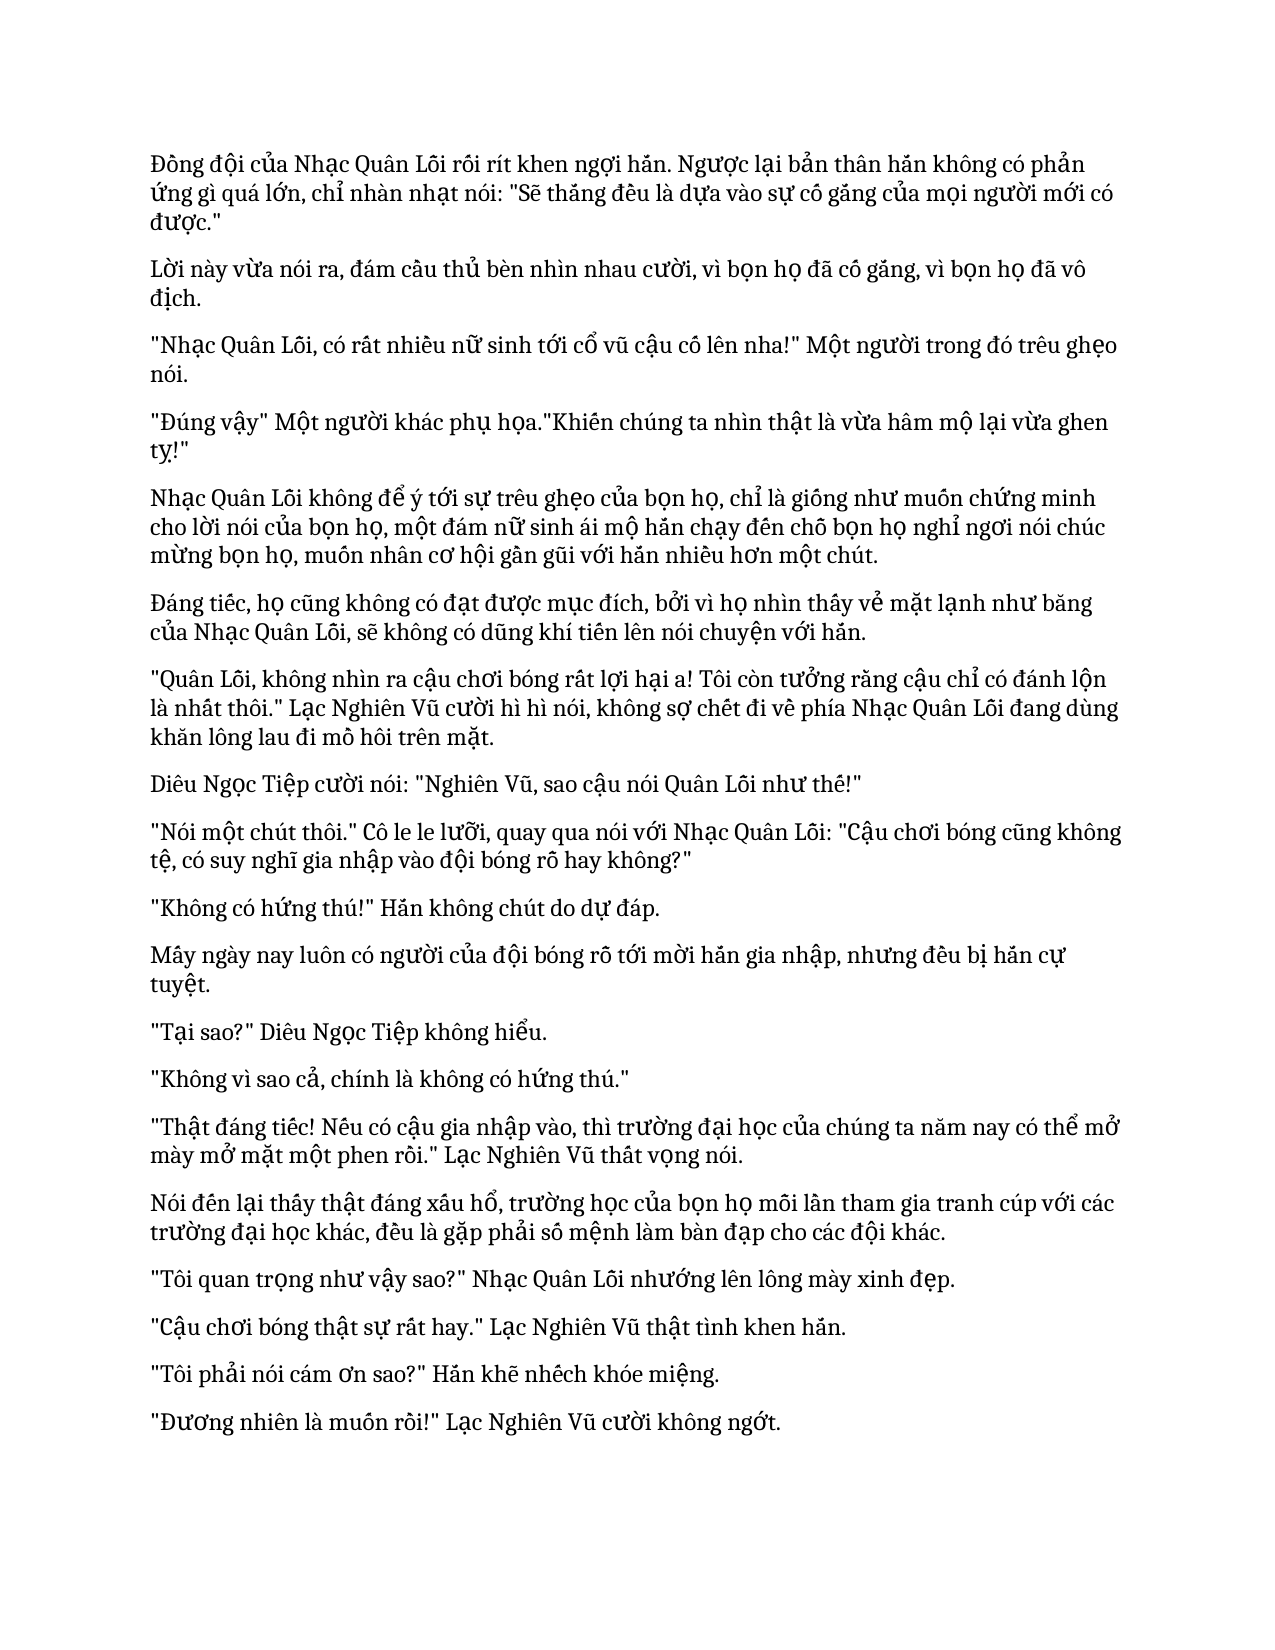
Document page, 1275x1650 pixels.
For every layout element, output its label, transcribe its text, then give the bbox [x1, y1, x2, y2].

text "Tôi phải nói cám ơn sao?" Hắn khẽ nhếch khóe miệng. [150, 1360, 1125, 1389]
text Mấy ngày nay luôn có người của đội bóng rỗ tới mời hắn gia nhập, nhưng đều bị hắn cự tuyệt. [150, 941, 1125, 999]
text "Cậu chơi bóng thật sự rất hay." Lạc Nghiên Vũ thật tình khen hắn. [150, 1312, 1125, 1341]
text "Không vì sao cả, chính là không có hứng thú." [150, 1065, 1125, 1094]
text "Đương nhiên là muốn rồi!" Lạc Nghiên Vũ cười không ngớt. [150, 1407, 1125, 1436]
text Diêu Ngọc Tiệp cười nói: "Nghiên Vũ, sao cậu nói Quân Lỗi như thế!" [150, 770, 1125, 799]
text "Tại sao?" Diêu Ngọc Tiệp không hiểu. [150, 1017, 1125, 1046]
text "Nói một chút thôi." Cô le le lưỡi, quay qua nói với Nhạc Quân Lỗi: "Cậu chơi bóng cũng không tệ, có suy nghĩ gia nhập vào đội bóng rỗ hay không?" [150, 817, 1125, 875]
text "Nhạc Quân Lỗi, có rất nhiều nữ sinh tới cổ vũ cậu cố lên nha!" Một người trong đó trêu ghẹo nói. [150, 331, 1125, 389]
text Nói đến lại thấy thật đáng xấu hổ, trường học của bọn họ mỗi lần tham gia tranh cúp với các trường đại học khác, đều là gặp phải số mệnh làm bàn đạp cho các đội khác. [150, 1189, 1125, 1246]
text Nhạc Quân Lỗi không để ý tới sự trêu ghẹo của bọn họ, chỉ là giống như muốn chứng minh cho lời nói của bọn họ, một đám nữ sinh ái mộ hắn chạy đến chỗ bọn họ nghỉ ngơi nói chúc mừng bọn họ, muốn nhân cơ hội gần gũi với hắn nhiều hơn một chút. [150, 484, 1125, 570]
text Đồng đội của Nhạc Quân Lỗi rối rít khen ngợi hắn. Ngược lại bản thân hắn không có phản ứng gì quá lớn, chỉ nhàn nhạt nói: "Sẽ thắng đều là dựa vào sự cố gắng của mọi người mới có được." [150, 150, 1125, 236]
text Lời này vừa nói ra, đám cầu thủ bèn nhìn nhau cười, vì bọn họ đã cố gắng, vì bọn họ đã vô địch. [150, 255, 1125, 312]
text "Không có hứng thú!" Hắn không chút do dự đáp. [150, 894, 1125, 922]
text "Thật đáng tiếc! Nếu có cậu gia nhập vào, thì trường đại học của chúng ta năm nay có thể mở mày mở mặt một phen rồi." Lạc Nghiên Vũ thất vọng nói. [150, 1112, 1125, 1170]
text "Tôi quan trọng như vậy sao?" Nhạc Quân Lỗi nhướng lên lông mày xinh đẹp. [150, 1265, 1125, 1294]
text Đáng tiếc, họ cũng không có đạt được mục đích, bởi vì họ nhìn thấy vẻ mặt lạnh như băng của Nhạc Quân Lỗi, sẽ không có dũng khí tiến lên nói chuyện với hắn. [150, 589, 1125, 646]
text "Quân Lỗi, không nhìn ra cậu chơi bóng rất lợi hại a! Tôi còn tưởng rằng cậu chỉ có đánh lộn là nhất thôi." Lạc Nghiên Vũ cười hì hì nói, không sợ chết đi về phía Nhạc Quân Lỗi đang dùng khăn lông lau đi mồ hôi trên mặt. [150, 665, 1125, 751]
text "Đúng vậy" Một người khác phụ họa."Khiến chúng ta nhìn thật là vừa hâm mộ lại vừa ghen tỵ!" [150, 407, 1125, 465]
